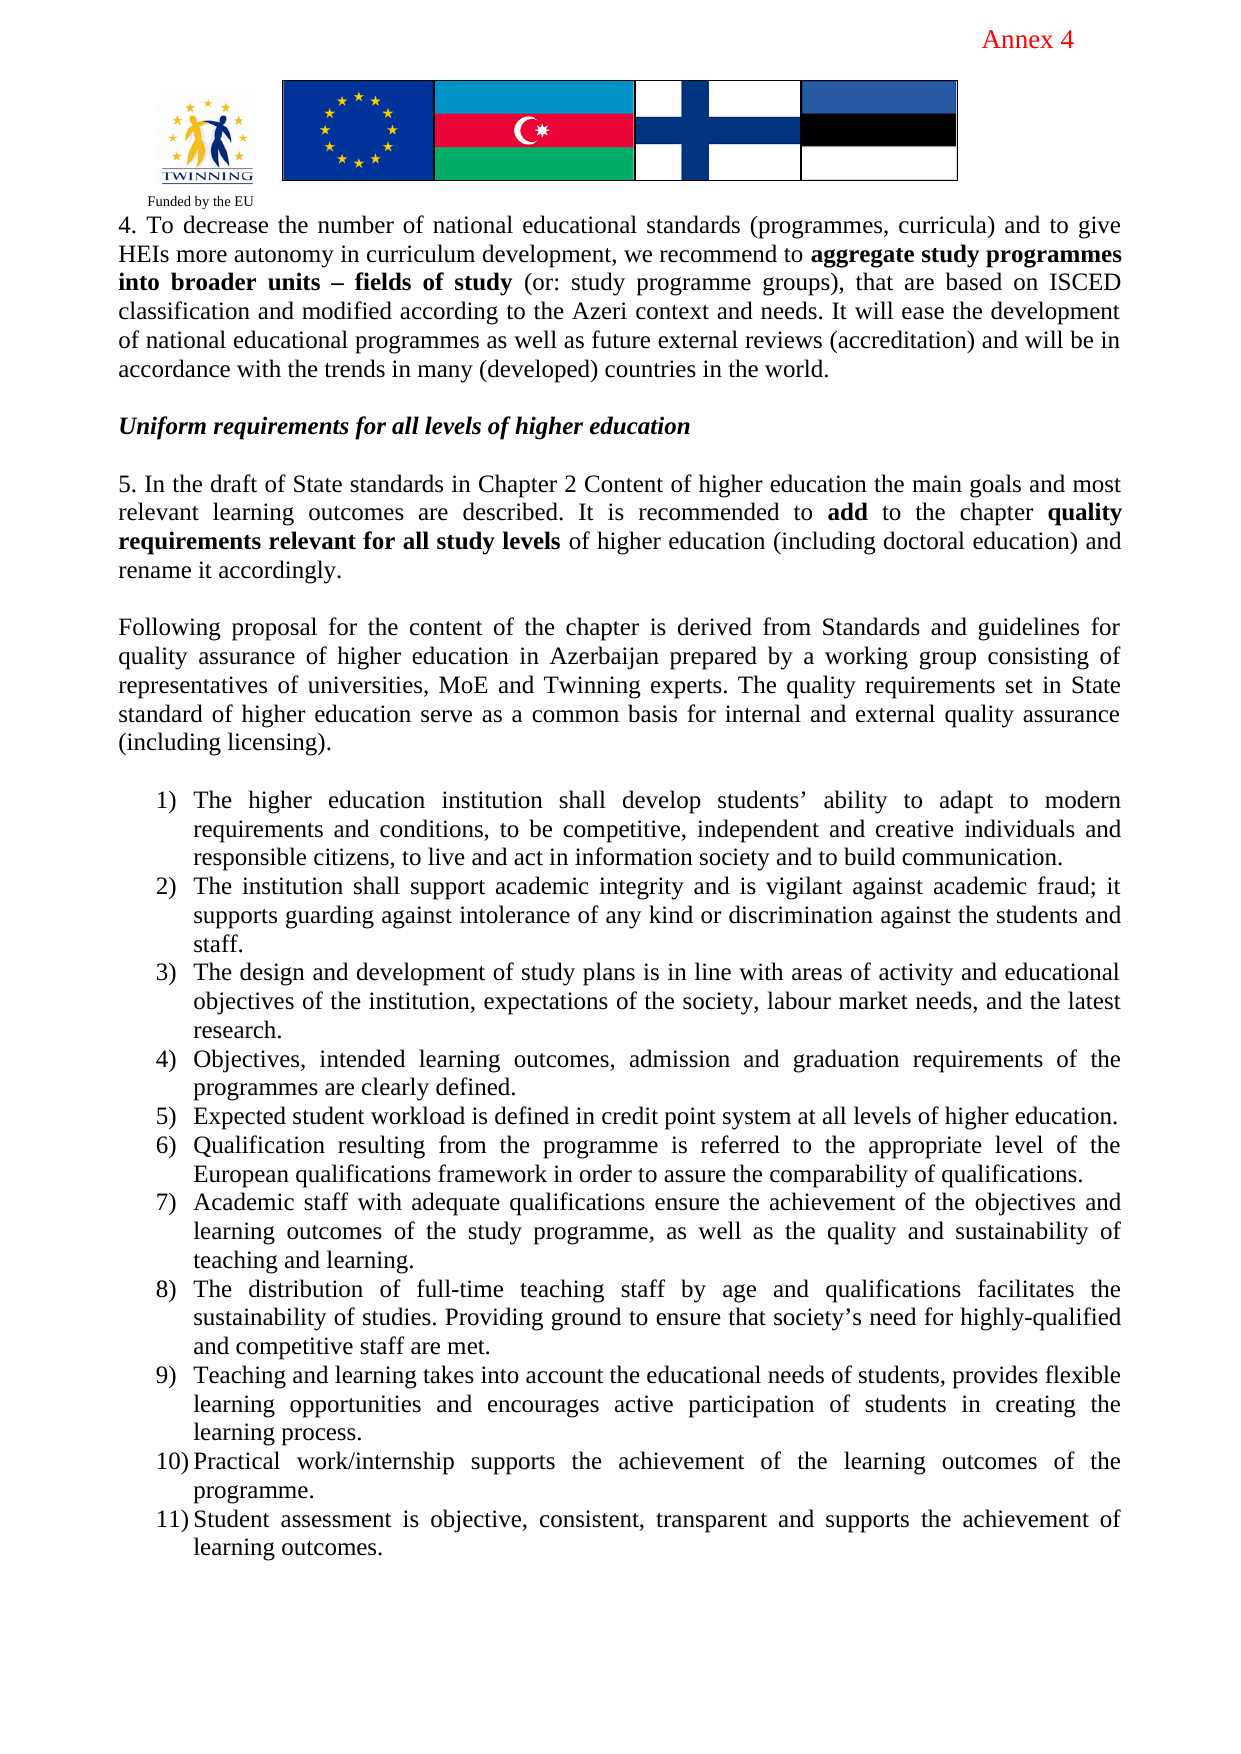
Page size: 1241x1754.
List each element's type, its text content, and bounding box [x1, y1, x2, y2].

list The design and development of study plans is in line with areas of activity and educational objectives of the institution, expectations of the society, labour market needs, and the latest research. [156, 957, 1122, 1044]
list Practical work/internship supports the achievement of the learning outcomes of the programme. [156, 1446, 1122, 1504]
picture [283, 81, 433, 180]
list Expected student workload is defined in credit point system at all levels of higher education. [156, 1101, 1122, 1130]
text 4. To decrease the number of national educational standards (programmes, curricula) and to give HEIs more autonomy in curriculum development, we recommend to aggregate study programmes into broader units – fields of study (or: study programme groups), that are based on ISCED classification and modified according to the Azeri context and needs. It will ease the development of national educational programmes as well as future external reviews (accreditation) and will be in accordance with the trends in many (developed) countries in the world. [118, 210, 1122, 382]
list Objectives, intended learning outcomes, admission and graduation requirements of the programmes are clearly defined. [156, 1044, 1122, 1101]
list Qualification resulting from the programme is referred to the appropriate level of the European qualifications framework in order to assure the comparability of qualifications. [156, 1130, 1122, 1187]
list The institution shall support academic integrity and is vigilant against academic fraud; it supports guarding against intolerance of any kind or discrimination against the students and staff. [156, 871, 1122, 957]
picture [151, 81, 265, 196]
list Student assessment is objective, consistent, transparent and supports the achievement of learning outcomes. [156, 1504, 1122, 1561]
picture [636, 81, 800, 180]
list Academic staff with adequate qualifications ensure the achievement of the objectives and learning outcomes of the study programme, as well as the quality and sustainability of teaching and learning. [156, 1187, 1122, 1274]
list The higher education institution shall develop students’ ability to adapt to modern requirements and conditions, to be competitive, independent and creative individuals and responsible citizens, to live and act in information society and to build communication. [156, 785, 1122, 871]
picture [435, 114, 634, 180]
text 5. In the draft of State standards in Chapter 2 Content of higher education the main goals and most relevant learning outcomes are described. It is recommended to add to the chapter quality requirements relevant for all study levels of higher education (including doctoral education) and rename it accordingly. [118, 469, 1122, 584]
text Uniform requirements for all levels of higher education [118, 411, 1122, 440]
text Following proposal for the content of the chapter is derived from Standards and guidelines for quality assurance of higher education in Azerbaijan prepared by a working group consisting of representatives of universities, MoE and Twinning experts. The quality requirements set in State standard of higher education serve as a common basis for internal and external quality assurance (including licensing). [118, 612, 1122, 756]
list The distribution of full-time teaching staff by age and qualifications facilitates the sustainability of studies. Providing ground to ensure that society’s need for highly-qualified and competitive staff are met. [156, 1274, 1122, 1360]
picture [802, 81, 957, 180]
list Teaching and learning takes into account the educational needs of students, provides flexible learning opportunities and encourages active participation of students in creating the learning process. [156, 1360, 1122, 1446]
